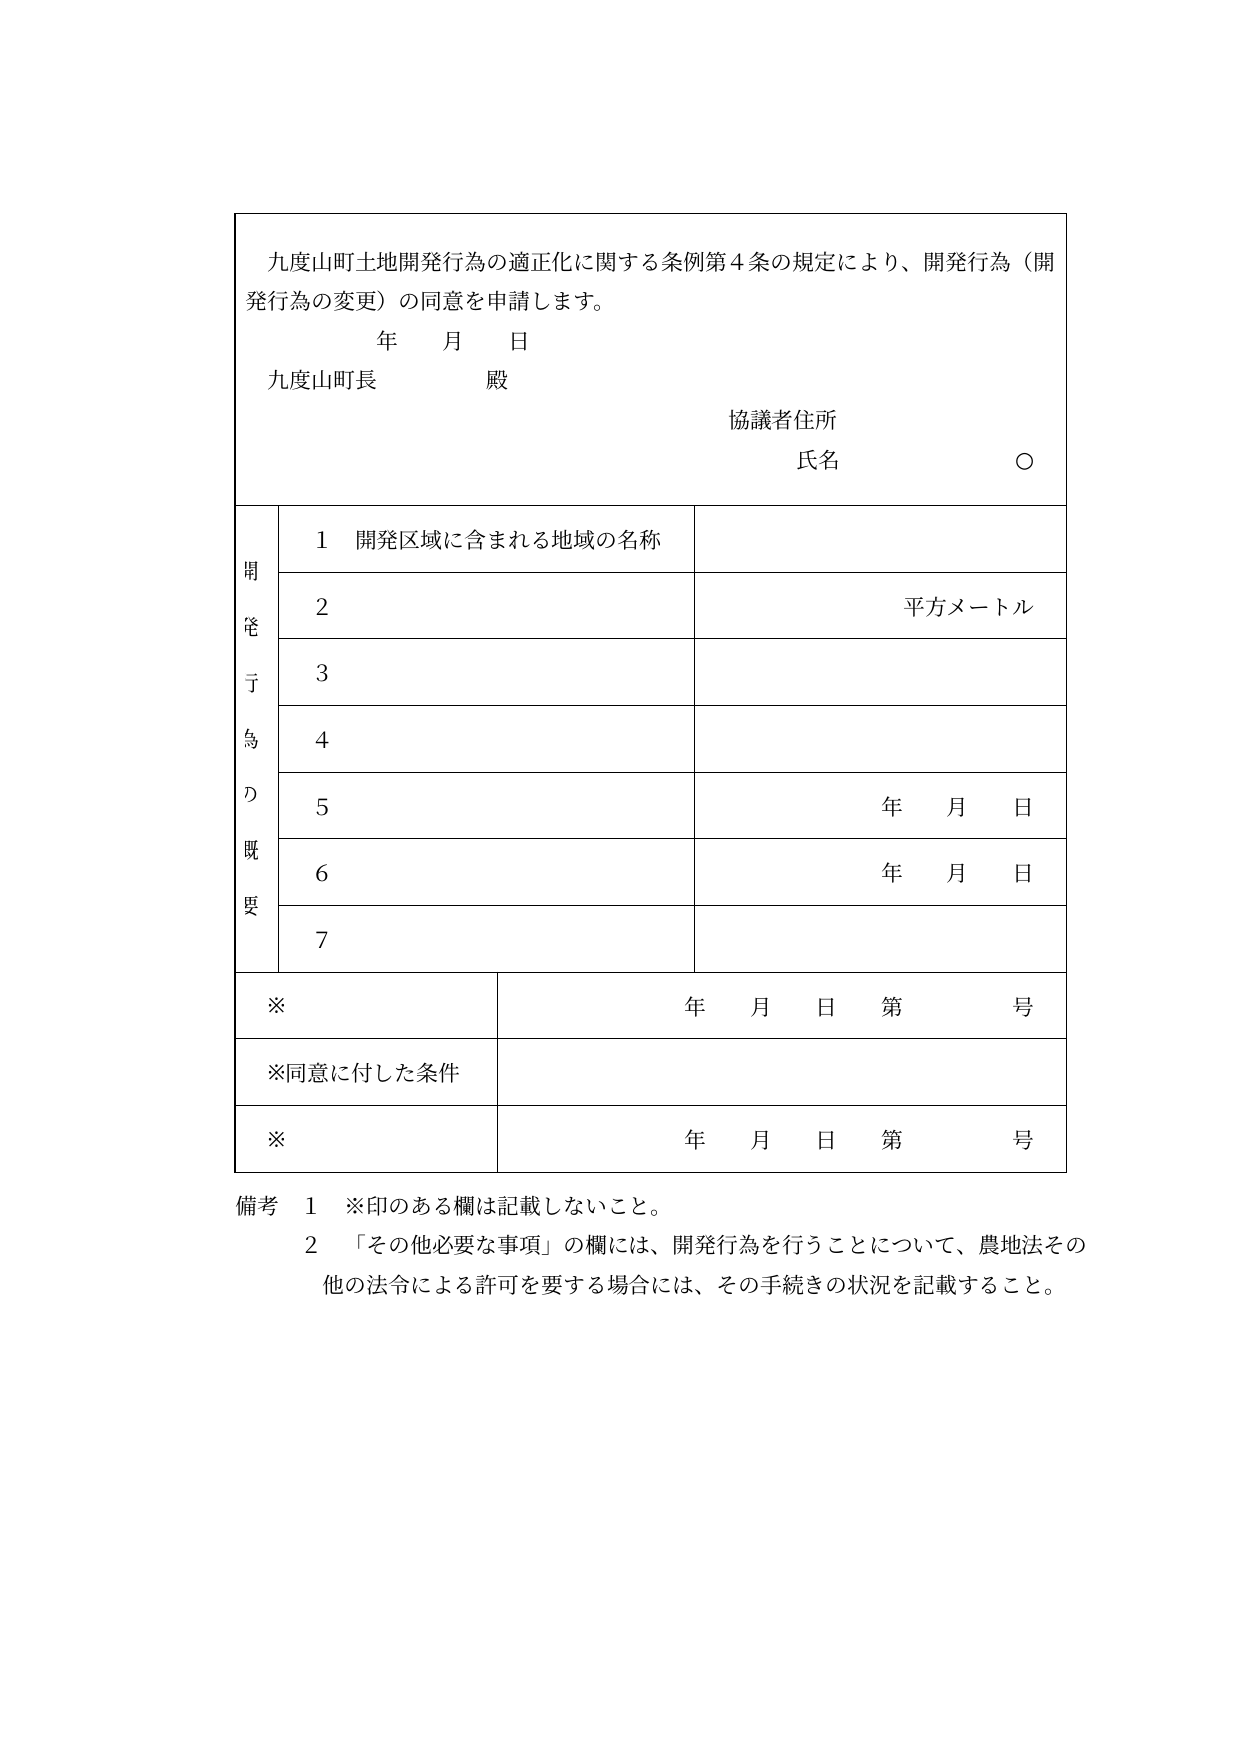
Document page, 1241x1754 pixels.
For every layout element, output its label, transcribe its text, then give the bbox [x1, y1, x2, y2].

table_cell [695, 639, 1066, 705]
table_cell ６ 工事完了予定年月日 [279, 839, 694, 905]
table_cell ３ 予定建築物等の用途 [279, 639, 694, 705]
table_cell 年 月 日 第 号 [498, 1106, 1066, 1172]
table_cell 平方メートル [695, 573, 1066, 638]
table_cell 年 月 日 [695, 773, 1066, 838]
table_cell ※受付番号 [236, 973, 497, 1038]
table_cell ※同意に付した条件 [236, 1039, 497, 1105]
table_cell ４ 工事施行者住所氏名 [279, 706, 694, 772]
table_cell [695, 706, 1066, 772]
text ２ 「その他必要な事項」の欄には、開発行為を行うことについて、農地法その他の法令による許可を要する場合には、その手続きの状況を記載すること。 [301, 1225, 1088, 1304]
table_cell 開発行為の概要 [236, 506, 278, 972]
table_cell [695, 906, 1066, 972]
table_cell 年 月 日 第 号 [498, 973, 1066, 1038]
table_header 九度山町土地開発行為の適正化に関する条例第４条の規定により、開発行為（開発行為の変更）の同意を申請します。 年 月 日 九度山町長 殿 協議者住所 氏名 印 [236, 214, 1066, 505]
text 備考 １ ※印のある欄は記載しないこと。 [235, 1185, 1088, 1225]
table_cell [498, 1039, 1066, 1105]
table_cell ※同意番号 [236, 1106, 497, 1172]
table_cell ７ その他必要な事項 [279, 906, 694, 972]
table_cell １ 開発区域に含まれる地域の名称 [279, 506, 694, 572]
table_cell ５ 工事着手予定年月日 [279, 773, 694, 838]
table_cell ２ 開発区域の面積 [279, 573, 694, 638]
table_cell [695, 506, 1066, 572]
table_cell 年 月 日 [695, 839, 1066, 905]
